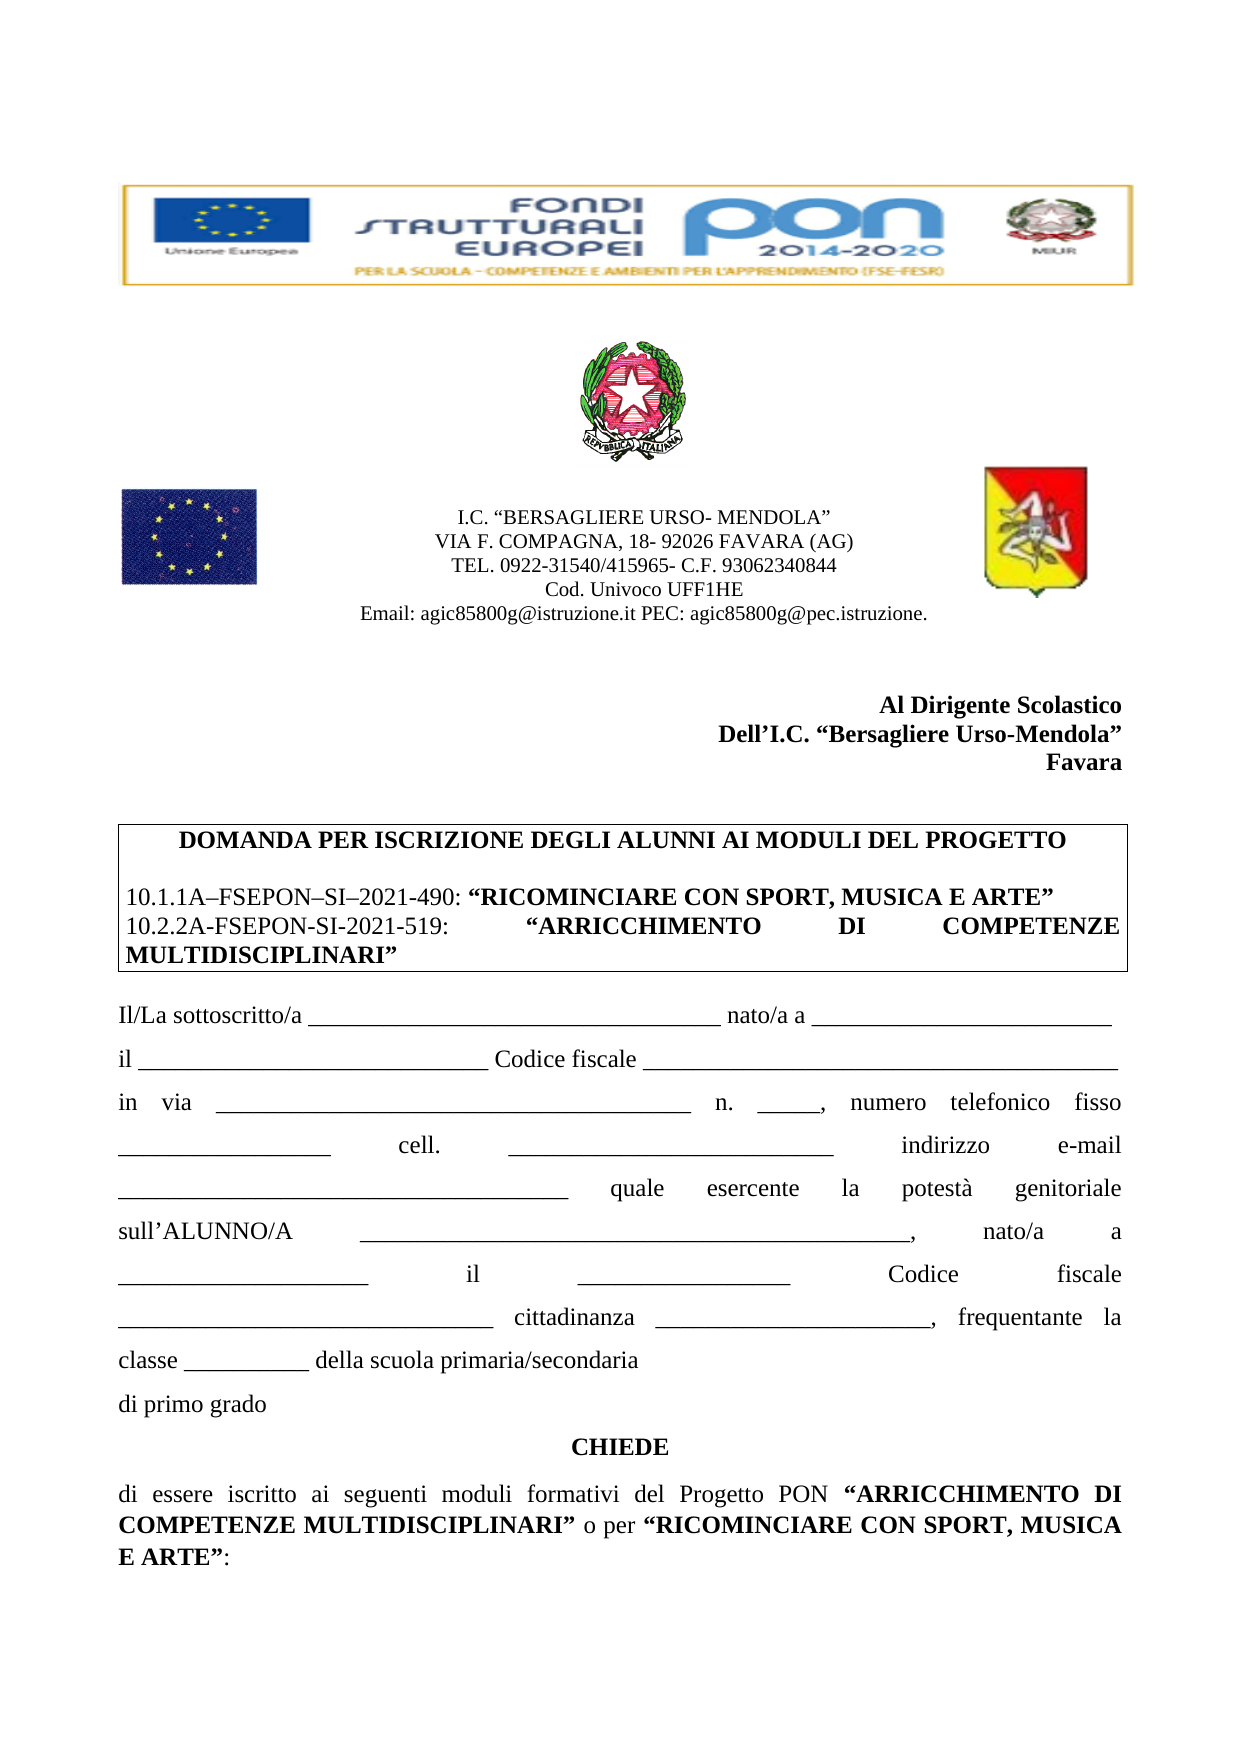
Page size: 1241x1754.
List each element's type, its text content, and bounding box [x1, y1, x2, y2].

picture [576, 339, 688, 467]
text CHIEDE [118, 1432, 1122, 1461]
text di primo grado [118, 1389, 1122, 1417]
picture [983, 461, 1089, 598]
text Il/La sottoscritto/a _________________________________ nato/a a ________________________ [118, 1001, 1122, 1029]
picture [118, 147, 1137, 321]
text Dell’I.C. “Bersagliere Urso-Mendola” [118, 719, 1122, 747]
text in via ______________________________________ n. _____, numero telefonico fisso _________________ cell. __________________________ indirizzo e-mail ____________________________________ quale esercente la potestà genitoriale sull’ALUNNO/A ____________________________________________, nato/a a ____________________ il _________________ Codice fiscale ______________________________ cittadinanza ______________________, frequentante la classe __________ della scuola primaria/secondaria [118, 1087, 1122, 1374]
text di essere iscritto ai seguenti moduli formativi del Progetto PON “ARRICCHIMENTO DI COMPETENZE MULTIDISCIPLINARI” o per “RICOMINCIARE CON SPORT, MUSICA E ARTE”: [118, 1479, 1122, 1570]
text Al Dirigente Scolastico [118, 690, 1122, 719]
picture [121, 487, 258, 586]
text Favara [118, 747, 1122, 776]
table_header DOMANDA PER ISCRIZIONE DEGLI ALUNNI AI MODULI DEL PROGETTO 10.1.1A–FSEPON–SI–2021-490: “RICOMINCIARE CON SPORT, MUSICA E ARTE” 10.2.2A-FSEPON-SI-2021-519: “ARRICCHIMENTO DI COMPETENZE MULTIDISCIPLINARI” [119, 825, 1127, 971]
text il ____________________________ Codice fiscale ______________________________________ [118, 1044, 1122, 1072]
